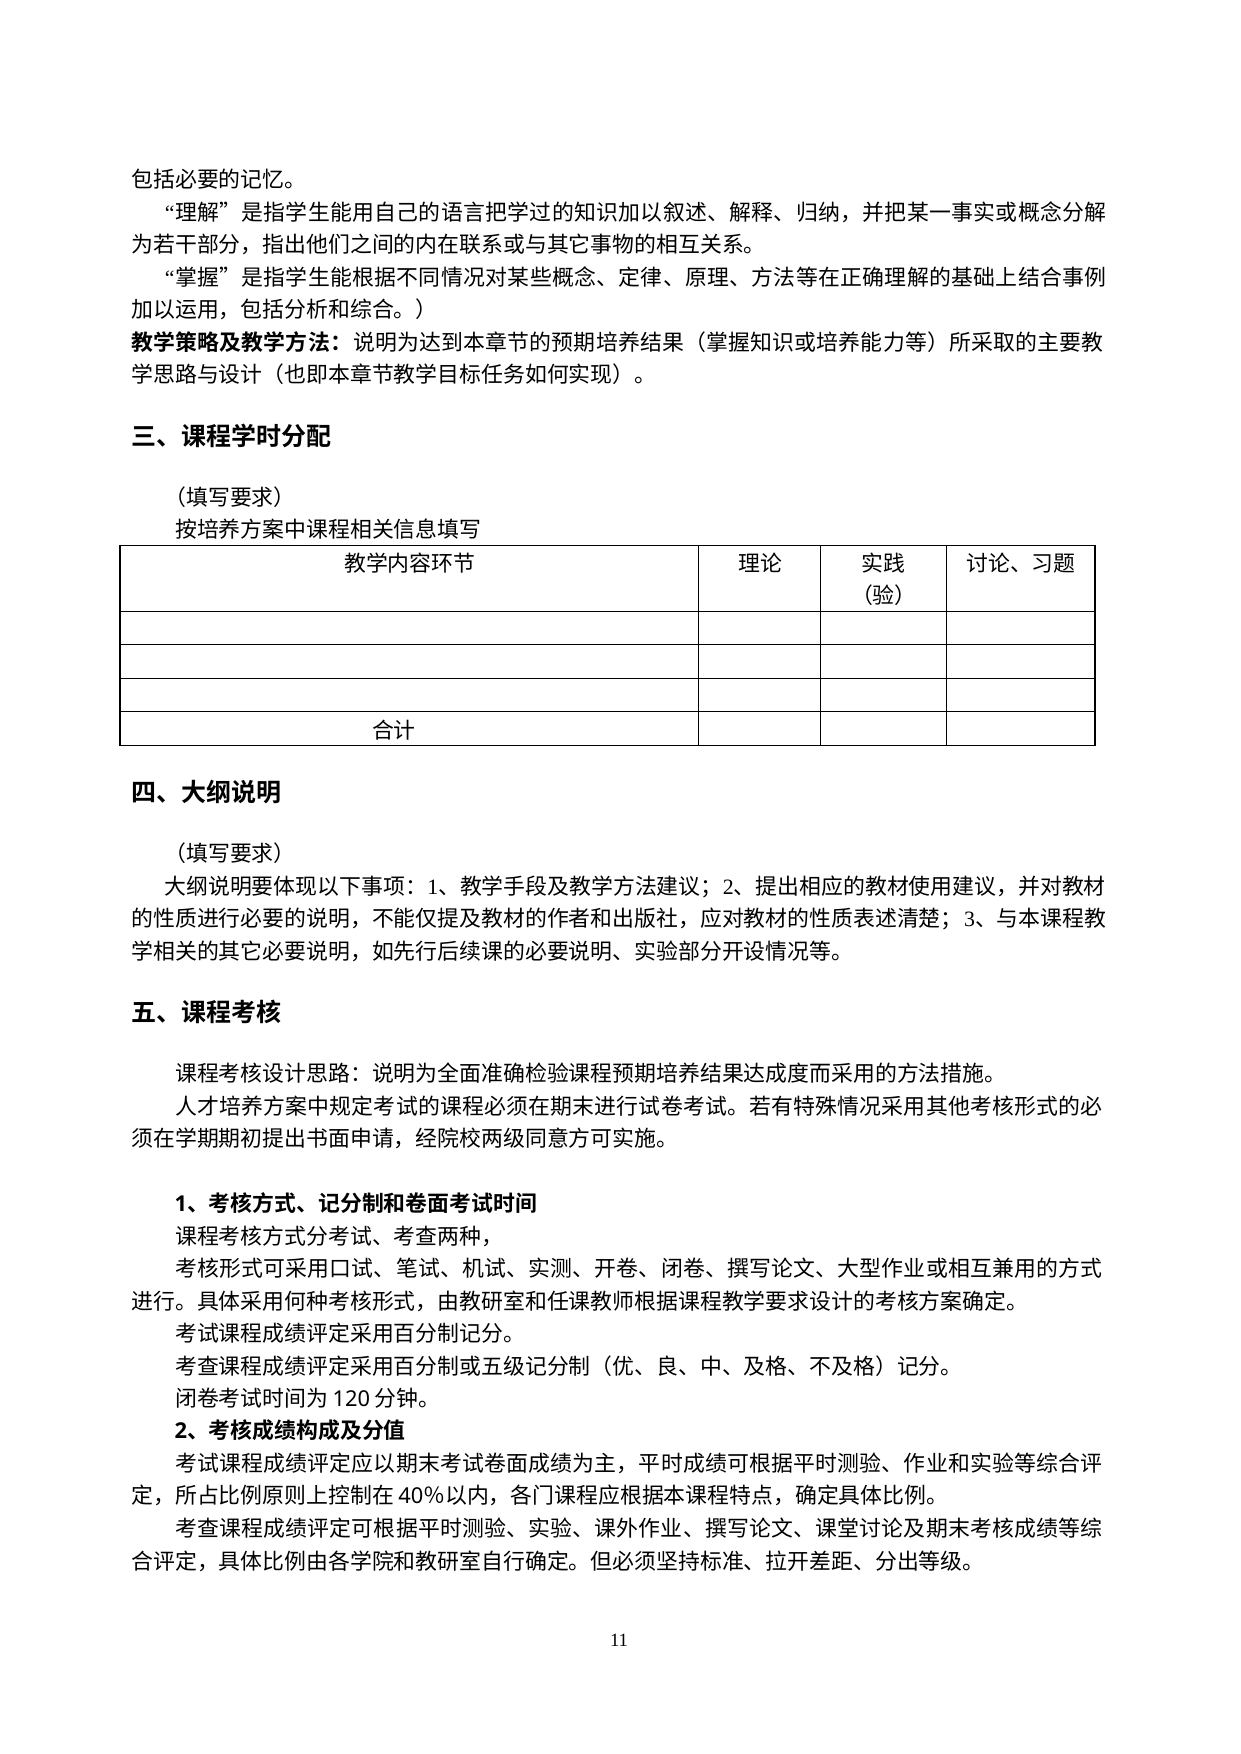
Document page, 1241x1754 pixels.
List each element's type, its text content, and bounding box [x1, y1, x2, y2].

table_cell 合计 [121, 712, 698, 745]
text 考查课程成绩评定可根据平时测验、实验、课外作业、撰写论文、课堂讨论及期末考核成绩等综合评定，具体比例由各学院和教研室自行确定。但必须坚持标准、拉开差距、分出等级。 [131, 1511, 1106, 1576]
table_header 讨论、习题 [947, 546, 1094, 611]
table_cell [121, 679, 698, 711]
text 四、大纲说明 [131, 758, 1106, 823]
text （填写要求） [131, 836, 1106, 868]
table_header 实践（验） [821, 546, 946, 611]
text 考试课程成绩评定采用百分制记分。 [131, 1316, 1106, 1348]
table_header 教学内容环节 [121, 546, 698, 611]
text 考查课程成绩评定采用百分制或五级记分制（优、良、中、及格、不及格）记分。 [131, 1348, 1106, 1381]
table_cell [821, 679, 946, 711]
text 闭卷考试时间为120分钟。 [131, 1381, 1106, 1413]
table_cell [821, 612, 946, 644]
table_cell [121, 612, 698, 644]
text 三、课程学时分配 [131, 402, 1106, 467]
table_cell [699, 612, 820, 644]
table_cell [699, 645, 820, 678]
text 考核形式可采用口试、笔试、机试、实测、开卷、闭卷、撰写论文、大型作业或相互兼用的方式进行。具体采用何种考核形式，由教研室和任课教师根据课程教学要求设计的考核方案确定。 [131, 1251, 1106, 1316]
table_cell [947, 645, 1094, 678]
text 五、课程考核 [131, 978, 1106, 1043]
text 课程考核方式分考试、考查两种， [131, 1218, 1106, 1251]
text 考试课程成绩评定应以期末考试卷面成绩为主，平时成绩可根据平时测验、作业和实验等综合评定，所占比例原则上控制在40％以内，各门课程应根据本课程特点，确定具体比例。 [131, 1446, 1106, 1511]
text 课程考核设计思路：说明为全面准确检验课程预期培养结果达成度而采用的方法措施。 [131, 1056, 1106, 1088]
table_header 理论 [699, 546, 820, 611]
text “理解”是指学生能用自己的语言把学过的知识加以叙述、解释、归纳，并把某一事实或概念分解为若干部分，指出他们之间的内在联系或与其它事物的相互关系。 [131, 194, 1106, 259]
table_cell [947, 712, 1094, 745]
table_cell [947, 679, 1094, 711]
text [131, 162, 1106, 194]
text 大纲说明要体现以下事项：1、教学手段及教学方法建议；2、提出相应的教材使用建议，并对教材的性质进行必要的说明，不能仅提及教材的作者和出版社，应对教材的性质表述清楚；3、与本课程教学相关的其它必要说明，如先行后续课的必要说明、实验部分开设情况等。 [131, 868, 1106, 966]
table_cell [821, 712, 946, 745]
text 教学策略及教学方法：说明为达到本章节的预期培养结果（掌握知识或培养能力等）所采取的主要教学思路与设计（也即本章节教学目标任务如何实现）。 [131, 324, 1106, 389]
text 1、考核方式、记分制和卷面考试时间 [131, 1186, 1106, 1218]
table_cell [699, 679, 820, 711]
text “掌握”是指学生能根据不同情况对某些概念、定律、原理、方法等在正确理解的基础上结合事例加以运用，包括分析和综合。） [131, 259, 1106, 324]
table_cell [947, 612, 1094, 644]
text 按培养方案中课程相关信息填写 [131, 512, 1106, 544]
text （填写要求） [131, 479, 1106, 512]
table_cell [121, 645, 698, 678]
table_cell [821, 645, 946, 678]
text 2、考核成绩构成及分值 [131, 1413, 1106, 1446]
text 人才培养方案中规定考试的课程必须在期末进行试卷考试。若有特殊情况采用其他考核形式的必须在学期期初提出书面申请，经院校两级同意方可实施。 [131, 1088, 1106, 1153]
table_cell [699, 712, 820, 745]
